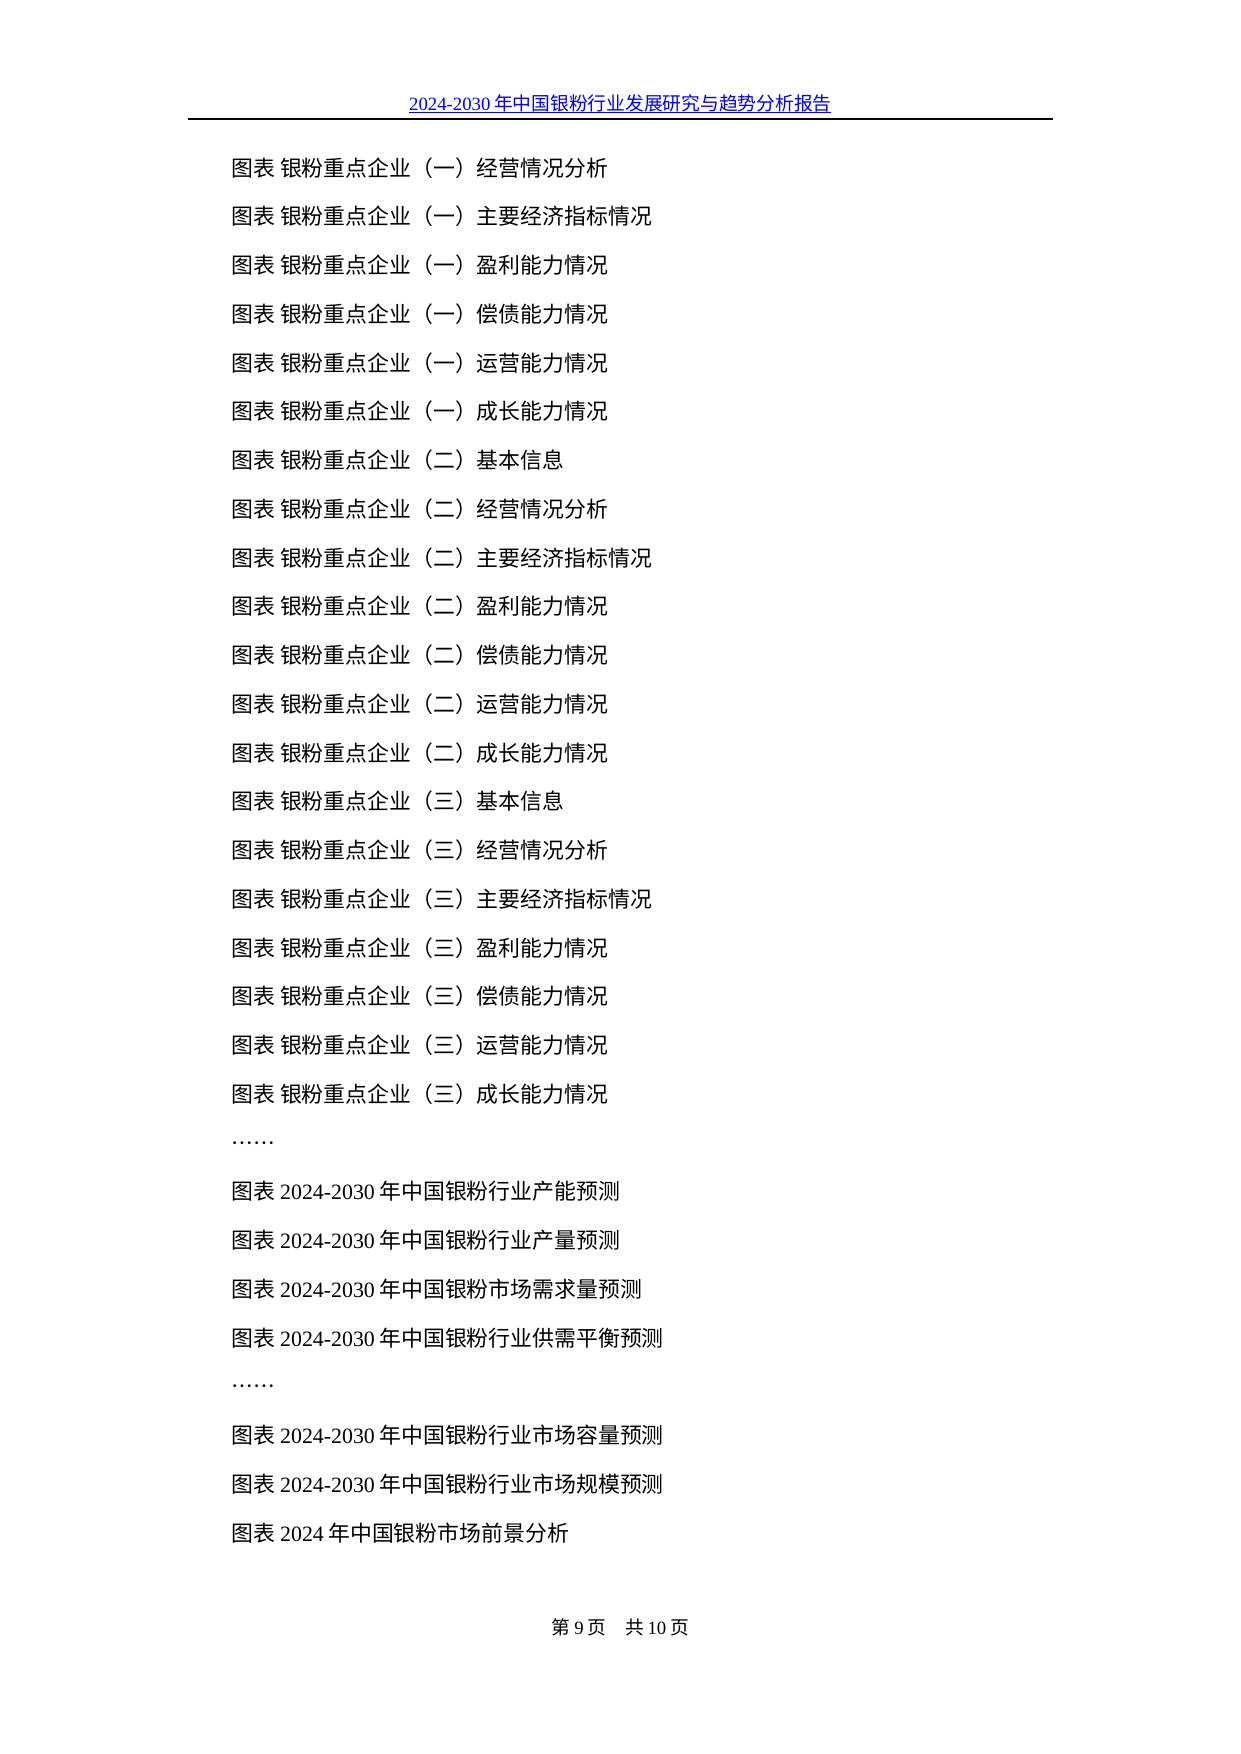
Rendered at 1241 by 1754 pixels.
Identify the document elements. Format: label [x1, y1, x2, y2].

text [187, 150, 1053, 1548]
